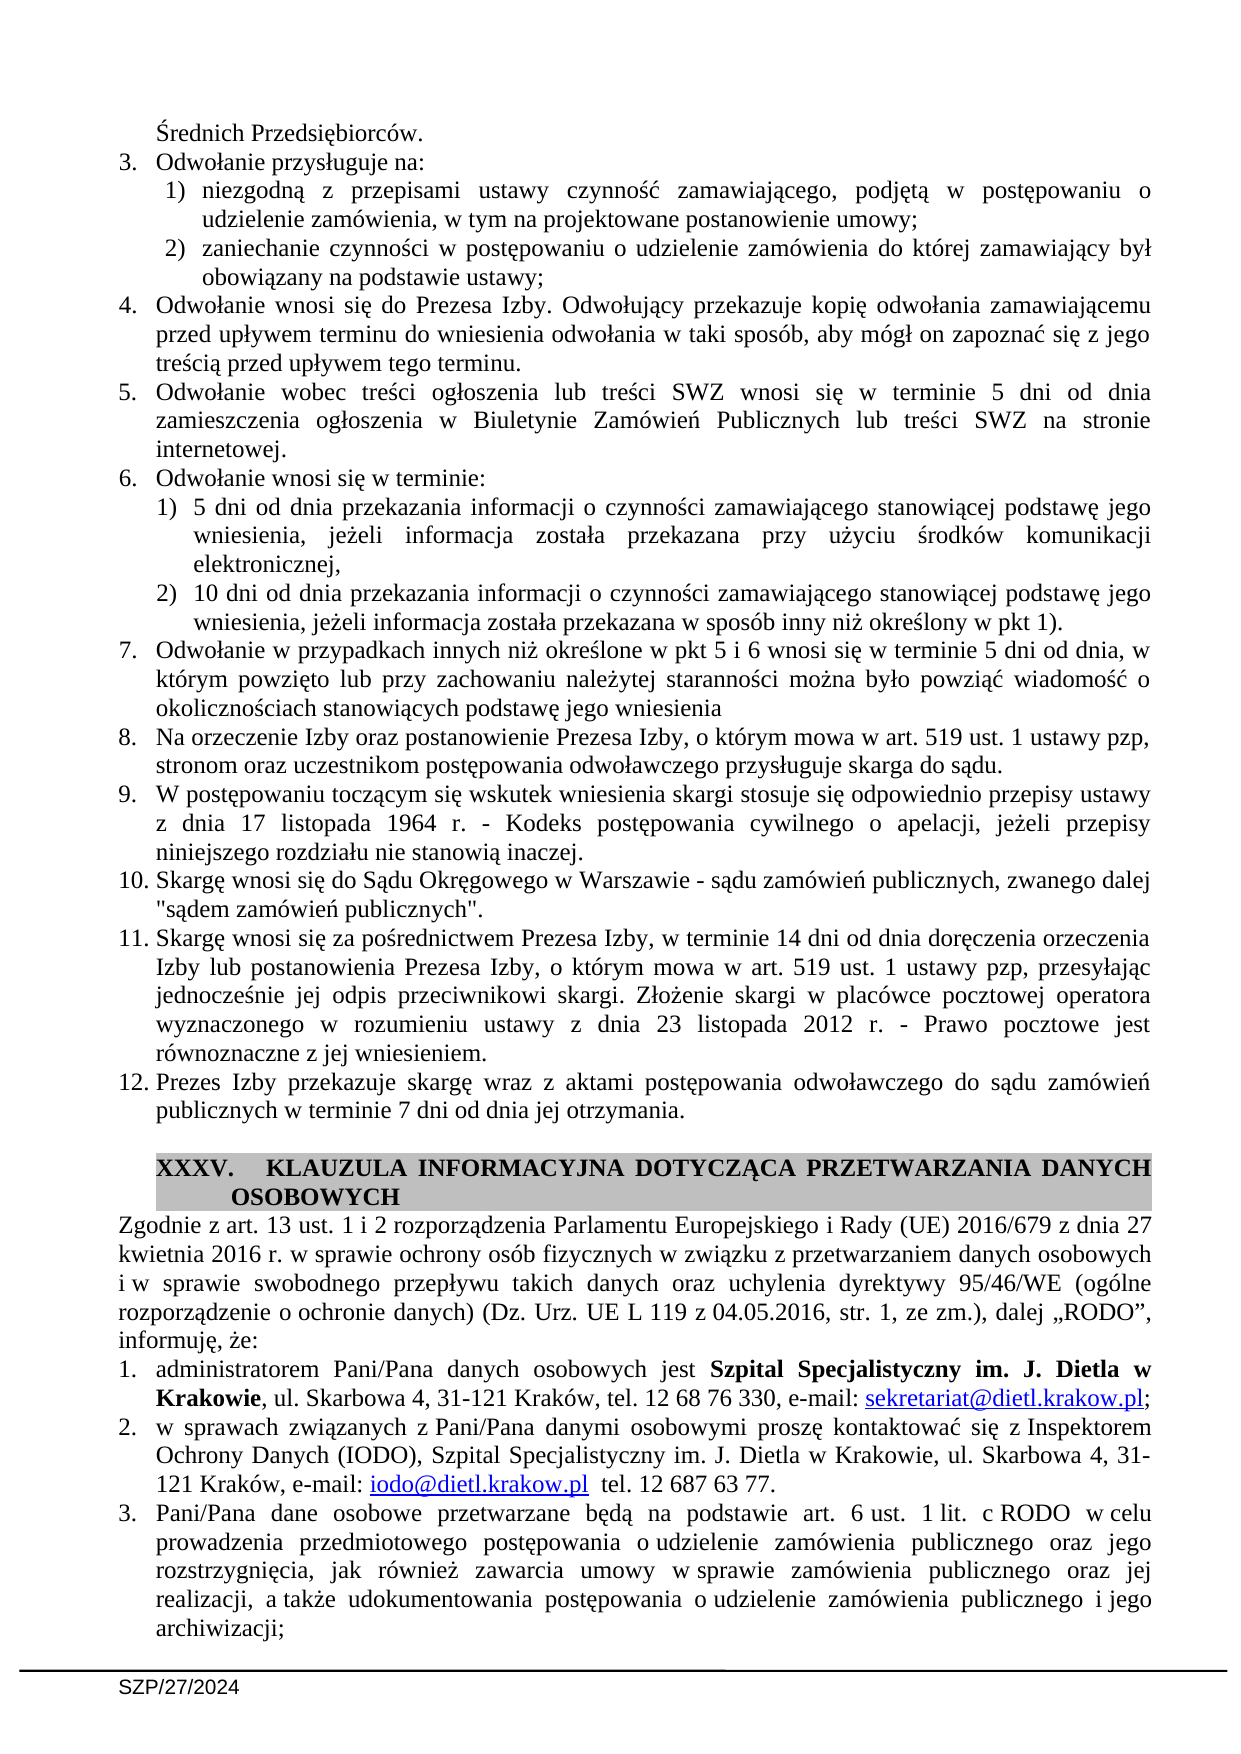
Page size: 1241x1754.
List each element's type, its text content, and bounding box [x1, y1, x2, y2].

list 10 dni od dnia przekazania informacji o czynności zamawiającego stanowiącej podstawę jego wniesienia, jeżeli informacja została przekazana w sposób inny niż określony w pkt 1). [156, 578, 1152, 636]
list Na orzeczenie Izby oraz postanowienie Prezesa Izby, o którym mowa w art. 519 ust. 1 ustawy pzp, stronom oraz uczestnikom postępowania odwoławczego przysługuje skarga do sądu. [118, 722, 1152, 779]
list Skargę wnosi się do Sądu Okręgowego w Warszawie - sądu zamówień publicznych, zwanego dalej "sądem zamówień publicznych". [118, 866, 1152, 923]
text Zgodnie z art. 13 ust. 1 i 2 rozporządzenia Parlamentu Europejskiego i Rady (UE) 2016/679 z dnia 27 kwietnia 2016 r. w sprawie ochrony osób fizycznych w związku z przetwarzaniem danych osobowych i w sprawie swobodnego przepływu takich danych oraz uchylenia dyrektywy 95/46/WE (ogólne rozporządzenie o ochronie danych) (Dz. Urz. UE L 119 z 04.05.2016, str. 1, ze zm.), dalej „RODO”, informuję, że: [118, 1211, 1152, 1354]
list w sprawach związanych z Pani/Pana danymi osobowymi proszę kontaktować się z Inspektorem Ochrony Danych (IODO), Szpital Specjalistyczny im. J. Dietla w Krakowie, ul. Skarbowa 4, 31-121 Kraków, e-mail: iodo@dietl.krakow.pl tel. 12 687 63 77. [118, 1412, 1152, 1498]
list zaniechanie czynności w postępowaniu o udzielenie zamówienia do której zamawiający był obowiązany na podstawie ustawy; [164, 233, 1152, 291]
list Odwołanie wnosi się w terminie: [118, 463, 1152, 492]
list Odwołanie w przypadkach innych niż określone w pkt 5 i 6 wnosi się w terminie 5 dni od dnia, w którym powzięto lub przy zachowaniu należytej staranności można było powziąć wiadomość o okolicznościach stanowiących podstawę jego wniesienia [118, 636, 1152, 722]
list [118, 118, 1152, 147]
list KLAUZULA INFORMACYJNA DOTYCZĄCA PRZETWARZANIA DANYCH OSOBOWYCH [156, 1153, 1152, 1211]
list Skargę wnosi się za pośrednictwem Prezesa Izby, w terminie 14 dni od dnia doręczenia orzeczenia Izby lub postanowienia Prezesa Izby, o którym mowa w art. 519 ust. 1 ustawy pzp, przesyłając jednocześnie jej odpis przeciwnikowi skargi. Złożenie skargi w placówce pocztowej operatora wyznaczonego w rozumieniu ustawy z dnia 23 listopada 2012 r. - Prawo pocztowe jest równoznaczne z jej wniesieniem. [118, 923, 1152, 1067]
list administratorem Pani/Pana danych osobowych jest Szpital Specjalistyczny im. J. Dietla w Krakowie, ul. Skarbowa 4, 31-121 Kraków, tel. 12 68 76 330, e-mail: sekretariat@dietl.krakow.pl; [118, 1354, 1152, 1412]
list Odwołanie wnosi się do Prezesa Izby. Odwołujący przekazuje kopię odwołania zamawiającemu przed upływem terminu do wniesienia odwołania w taki sposób, aby mógł on zapoznać się z jego treścią przed upływem tego terminu. [118, 291, 1152, 377]
list Prezes Izby przekazuje skargę wraz z aktami postępowania odwoławczego do sądu zamówień publicznych w terminie 7 dni od dnia jej otrzymania. [118, 1067, 1152, 1124]
list W postępowaniu toczącym się wskutek wniesienia skargi stosuje się odpowiednio przepisy ustawy z dnia 17 listopada 1964 r. - Kodeks postępowania cywilnego o apelacji, jeżeli przepisy niniejszego rozdziału nie stanowią inaczej. [118, 779, 1152, 866]
list Odwołanie przysługuje na: [118, 147, 1152, 176]
list niezgodną z przepisami ustawy czynność zamawiającego, podjętą w postępowaniu o udzielenie zamówienia, w tym na projektowane postanowienie umowy; [164, 176, 1152, 233]
list Odwołanie wobec treści ogłoszenia lub treści SWZ wnosi się w terminie 5 dni od dnia zamieszczenia ogłoszenia w Biuletynie Zamówień Publicznych lub treści SWZ na stronie internetowej. [118, 377, 1152, 463]
list 5 dni od dnia przekazania informacji o czynności zamawiającego stanowiącej podstawę jego wniesienia, jeżeli informacja została przekazana przy użyciu środków komunikacji elektronicznej, [156, 492, 1152, 578]
list Pani/Pana dane osobowe przetwarzane będą na podstawie art. 6 ust. 1 lit. c RODO w celu prowadzenia przedmiotowego postępowania o udzielenie zamówienia publicznego oraz jego rozstrzygnięcia, jak również zawarcia umowy w sprawie zamówienia publicznego oraz jej realizacji, a także udokumentowania postępowania o udzielenie zamówienia publicznego i jego archiwizacji; [118, 1498, 1152, 1642]
